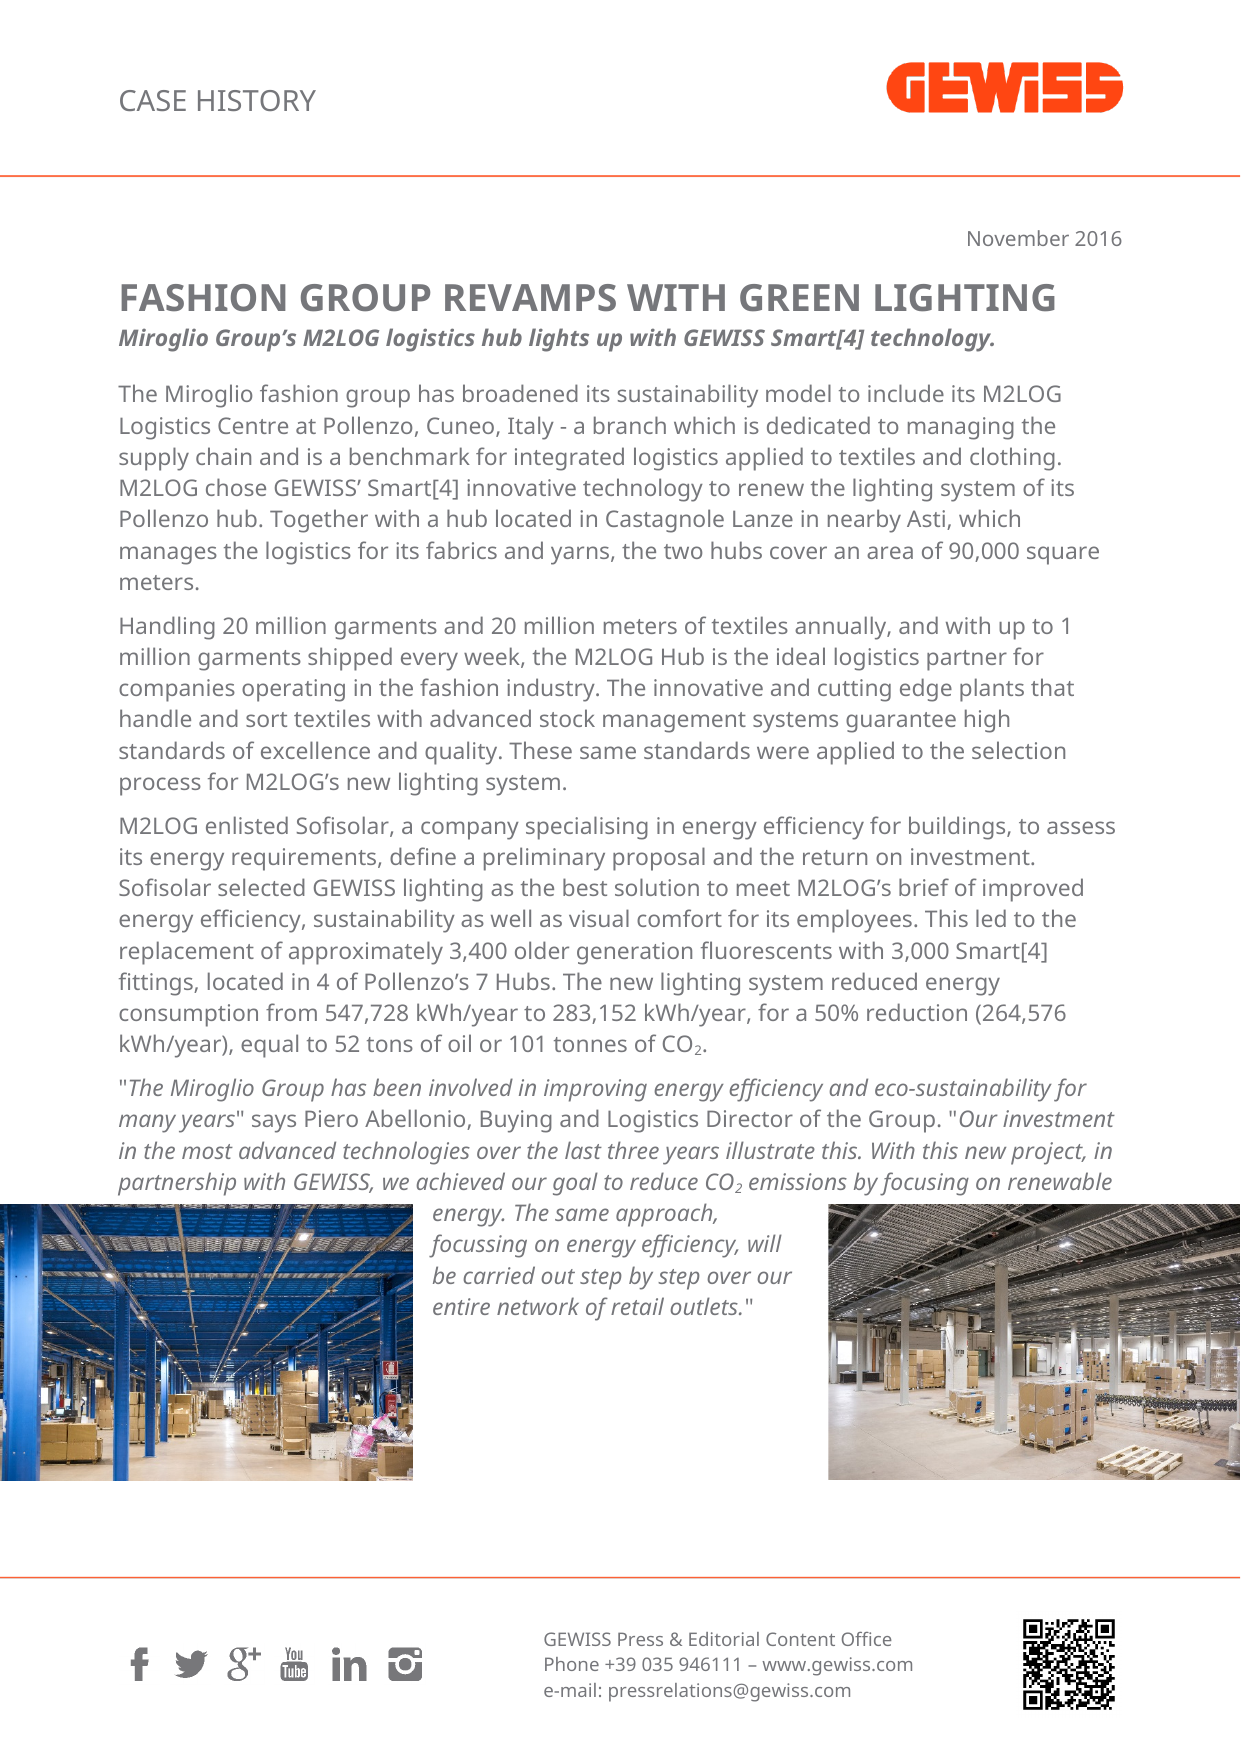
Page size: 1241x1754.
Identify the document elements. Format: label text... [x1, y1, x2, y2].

text M2LOG enlisted Sofisolar, a company specialising in energy efficiency for buildings, to assess its energy requirements, define a preliminary proposal and the return on investment. Sofisolar selected GEWISS lighting as the best solution to meet M2LOG’s brief of improved energy efficiency, sustainability as well as visual comfort for its employees. This led to the replacement of approximately 3,400 older generation fluorescents with 3,000 Smart[4] fittings, located in 4 of Pollenzo’s 7 Hubs. The new lighting system reduced energy consumption from 547,728 kWh/year to 283,152 kWh/year, for a 50% reduction (264,576 kWh/year), equal to 52 tons of oil or 101 tonnes of CO2. [118, 809, 1122, 1059]
text Miroglio Group’s M2LOG logistics hub lights up with GEWISS Smart[4] technology. [118, 322, 1122, 353]
text Handling 20 million garments and 20 million meters of textiles annually, and with up to 1 million garments shipped every week, the M2LOG Hub is the ideal logistics partner for companies operating in the fashion industry. The innovative and cutting edge plants that handle and sort textiles with advanced stock management systems guarantee high standards of excellence and quality. These same standards were applied to the selection process for M2LOG’s new lighting system. [118, 609, 1122, 797]
text FASHION GROUP REVAMPS WITH GREEN LIGHTING [118, 271, 1122, 322]
text The Miroglio fashion group has broadened its sustainability model to include its M2LOG Logistics Centre at Pollenzo, Cuneo, Italy - a branch which is dedicated to managing the supply chain and is a benchmark for integrated logistics applied to textiles and clothing. M2LOG chose GEWISS’ Smart[4] innovative technology to renew the lighting system of its Pollenzo hub. Together with a hub located in Castagnole Lanze in nearby Asti, which manages the logistics for its fabrics and yarns, the two hubs cover an area of 90,000 square meters. [118, 378, 1122, 597]
text November 2016 [118, 224, 1122, 253]
picture [0, 0, 1241, 1754]
text "The Miroglio Group has been involved in improving energy efficiency and eco-sustainability for many years" says Piero Abellonio, Buying and Logistics Director of the Group. "Our investment in the most advanced technologies over the last three years illustrate this. With this new project, in partnership with GEWISS, we achieved our goal to reduce CO2 emissions by focusing on renewable energy. The same approach, focussing on energy efficiency, will be carried out step by step over our entire network of retail outlets." [118, 1072, 1122, 1322]
